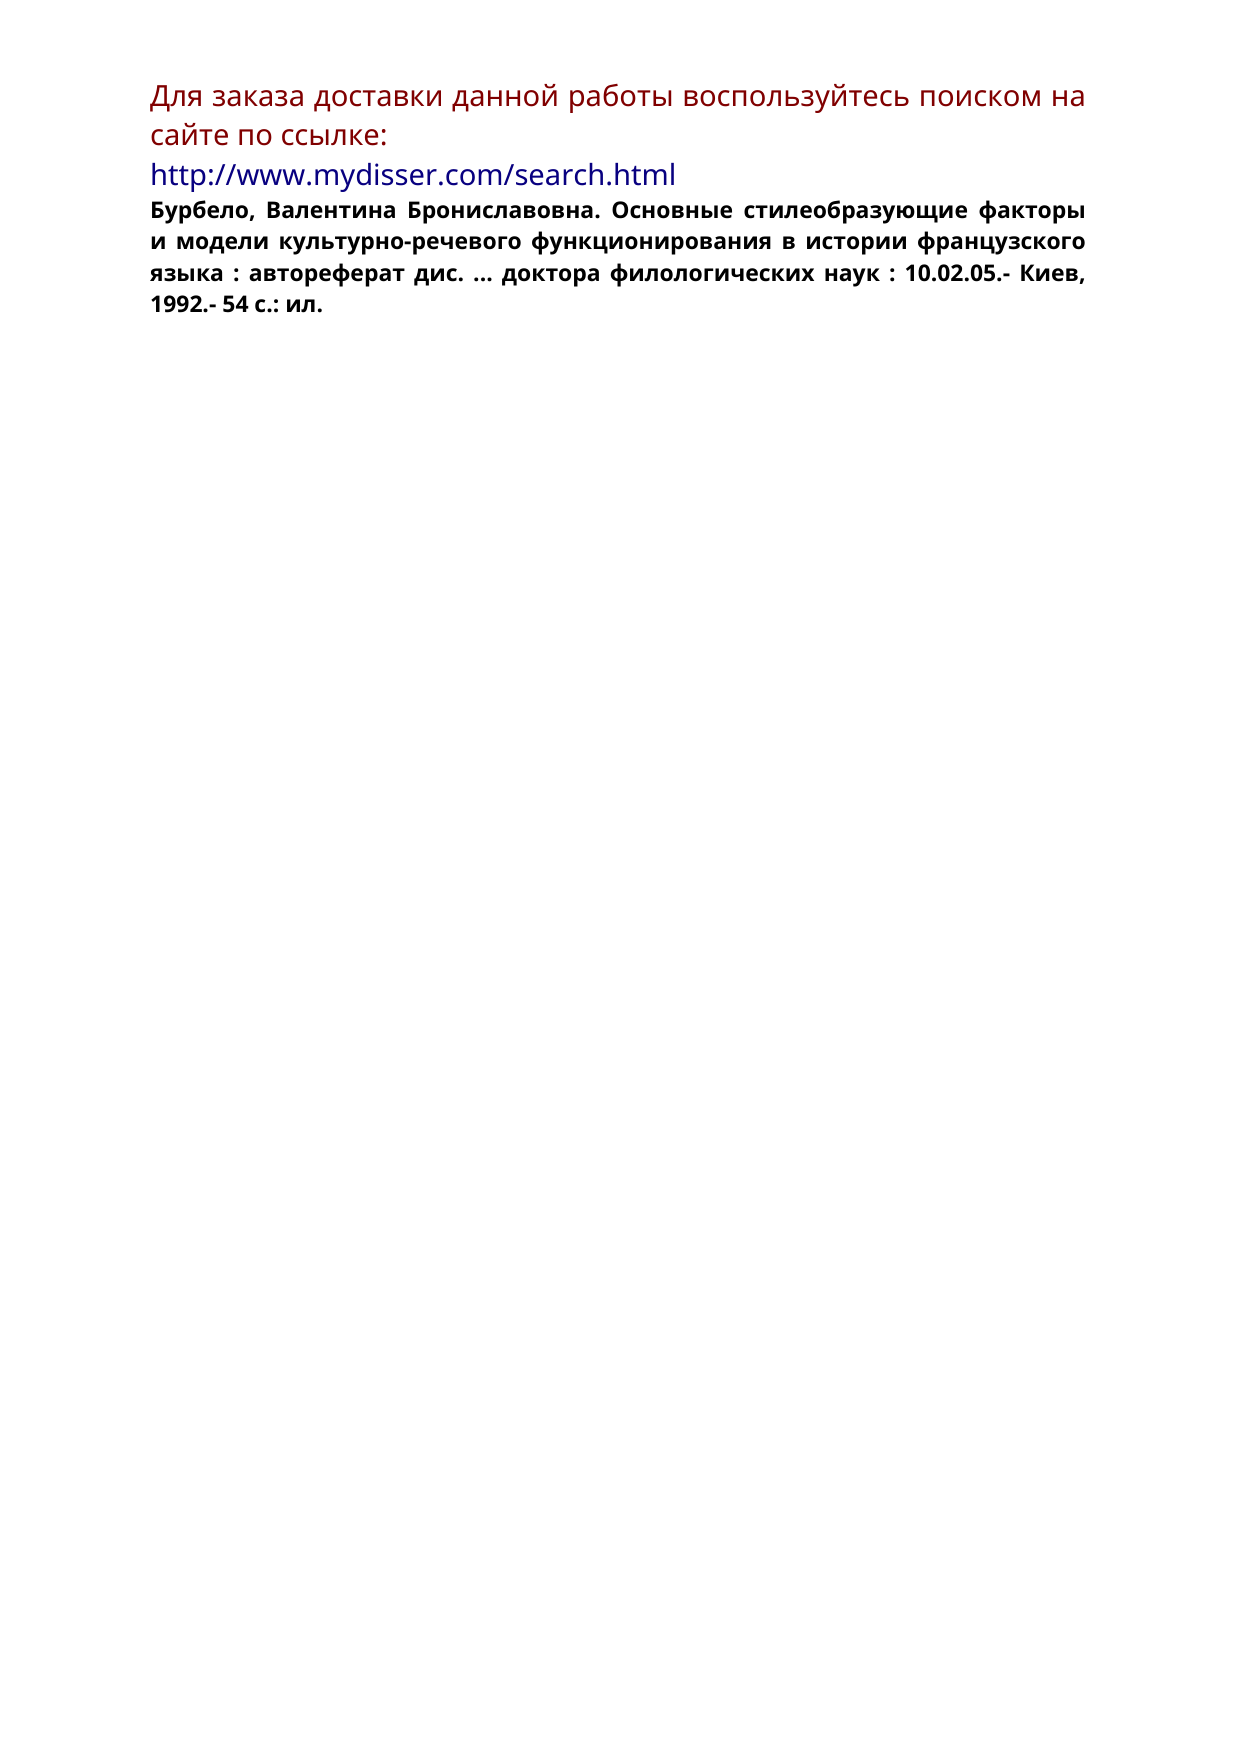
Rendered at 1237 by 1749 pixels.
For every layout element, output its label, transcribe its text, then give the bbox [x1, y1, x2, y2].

text Бурбело, Валентина Брониславовна. Основные стилеобразующие факторы и модели культурно-речевого функционирования в истории французского языка : автореферат дис. ... доктора филологических наук : 10.02.05.- Киев, 1992.- 54 с.: ил. [150, 194, 1086, 319]
